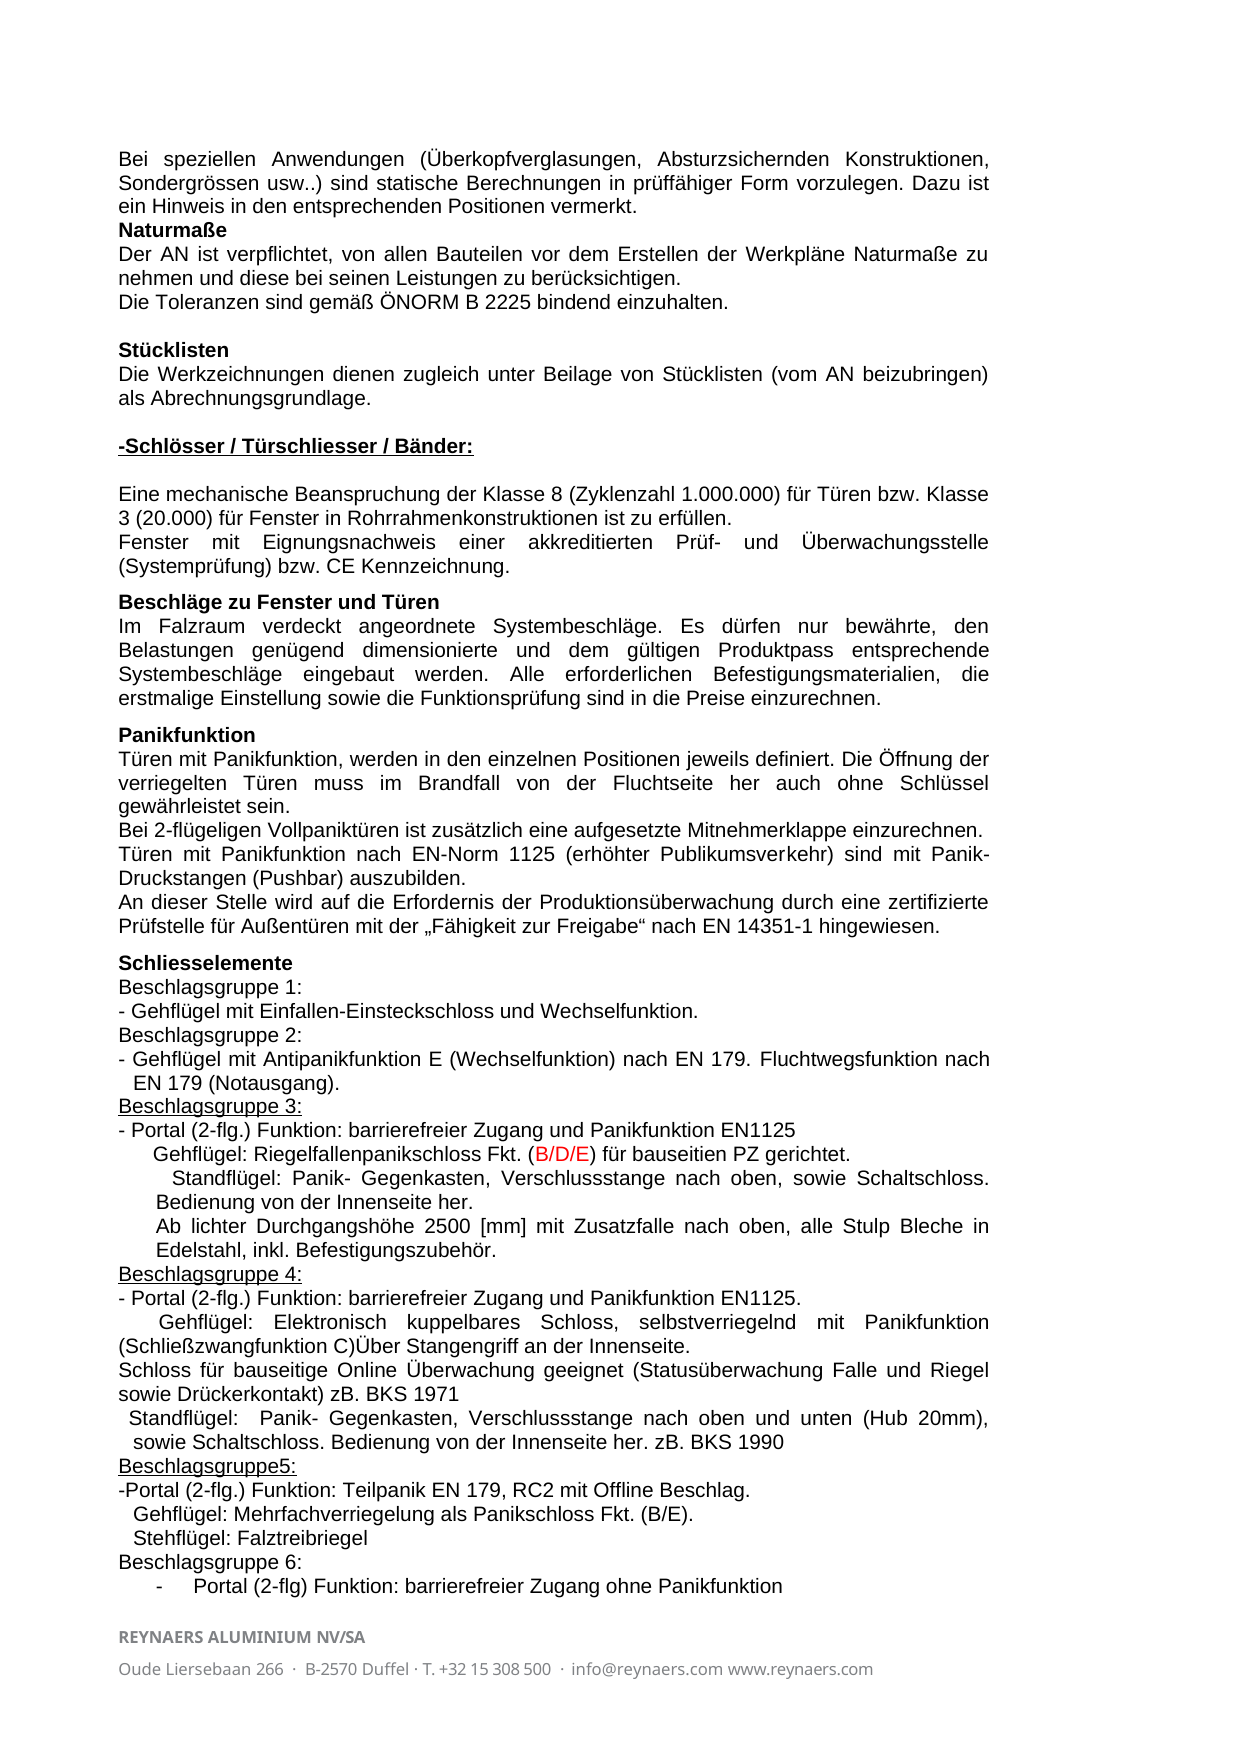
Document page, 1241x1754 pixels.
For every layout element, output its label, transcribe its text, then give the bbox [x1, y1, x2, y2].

text Bei speziellen Anwendungen (Überkopfverglasungen, Absturzsichernden Konstruktionen, Sondergrössen usw..) sind statische Berechnungen in prüffähiger Form vorzulegen. Dazu ist ein Hinweis in den entsprechenden Positionen vermerkt. [118, 146, 990, 218]
text Die Toleranzen sind gemäß ÖNORM B 2225 bindend einzuhalten. [118, 290, 990, 314]
text - Gehflügel mit Einfallen-Einsteckschloss und Wechselfunktion. [118, 998, 990, 1022]
text Die Werkzeichnungen dienen zugleich unter Beilage von Stücklisten (vom AN beizubringen) als Abrechnungsgrundlage. [118, 362, 990, 410]
text Naturmaße [118, 218, 990, 242]
text Beschlagsgruppe 4: [118, 1262, 990, 1286]
text Standflügel: Panik- Gegenkasten, Verschlussstange nach oben und unten (Hub 20mm), sowie Schaltschloss. Bedienung von der Innenseite her. zB. BKS 1990 [118, 1406, 990, 1454]
text -Portal (2-flg.) Funktion: Teilpanik EN 179, RC2 mit Offline Beschlag. [118, 1478, 990, 1502]
text Türen mit Panikfunktion nach EN-Norm 1125 (erhöhter Publikumsverkehr) sind mit Panik-Druckstangen (Pushbar) auszubilden. [118, 842, 990, 890]
text -Schlösser / Türschliesser / Bänder: [118, 434, 990, 458]
text Beschlagsgruppe 3: [118, 1094, 794, 1118]
text Beschläge zu Fenster und Türen [118, 590, 794, 614]
text Schloss für bauseitige Online Überwachung geeignet (Statusüberwachung Falle und Riegel sowie Drückerkontakt) zB. BKS 1971 [118, 1358, 990, 1406]
text Ab lichter Durchgangshöhe 2500 [mm] mit Zusatzfalle nach oben, alle Stulp Bleche in Edelstahl, inkl. Befestigungszubehör. [156, 1214, 990, 1262]
text Beschlagsgruppe 2: [118, 1022, 794, 1046]
text Gehflügel: Mehrfachverriegelung als Panikschloss Fkt. (B/E). [118, 1502, 990, 1526]
text Beschlagsgruppe 1: [118, 974, 794, 998]
text Beschlagsgruppe 6: [118, 1549, 990, 1573]
list Portal (2-flg) Funktion: barrierefreier Zugang ohne Panikfunktion [156, 1573, 990, 1597]
text Gehflügel: Elektronisch kuppelbares Schloss, selbstverriegelnd mit Panikfunktion (Schließzwangfunktion C)Über Stangengriff an der Innenseite. [118, 1310, 990, 1358]
text Panikfunktion [118, 722, 794, 746]
text An dieser Stelle wird auf die Erfordernis der Produktionsüberwachung durch eine zertifizierte Prüfstelle für Außentüren mit der „Fähigkeit zur Freigabe“ nach EN 14351-1 hingewiesen. [118, 890, 990, 938]
text Stehflügel: Falztreibriegel [118, 1526, 990, 1549]
text Bei 2-flügeligen Vollpaniktüren ist zusätzlich eine aufgesetzte Mitnehmerklappe einzurechnen. [118, 818, 990, 842]
text - Portal (2-flg.) Funktion: barrierefreier Zugang und Panikfunktion EN1125. [118, 1286, 990, 1310]
text Standflügel: Panik- Gegenkasten, Verschlussstange nach oben, sowie Schaltschloss. Bedienung von der Innenseite her. [141, 1166, 990, 1214]
text Fenster mit Eignungsnachweis einer akkreditierten Prüf- und Überwachungsstelle (Systemprüfung) bzw. CE Kennzeichnung. [118, 530, 990, 578]
text Stücklisten [118, 338, 990, 362]
text Eine mechanische Beanspruchung der Klasse 8 (Zyklenzahl 1.000.000) für Türen bzw. Klasse 3 (20.000) für Fenster in Rohrrahmenkonstruktionen ist zu erfüllen. [118, 482, 990, 530]
text Der AN ist verpflichtet, von allen Bauteilen vor dem Erstellen der Werkpläne Naturmaße zu nehmen und diese bei seinen Leistungen zu berücksichtigen. [118, 242, 990, 290]
text - Gehflügel mit Antipanikfunktion E (Wechselfunktion) nach EN 179. Fluchtwegsfunktion nach EN 179 (Notausgang). [118, 1046, 990, 1094]
text Schliesselemente [118, 951, 794, 974]
text Beschlagsgruppe5: [118, 1454, 990, 1478]
text Türen mit Panikfunktion, werden in den einzelnen Positionen jeweils definiert. Die Öffnung der verriegelten Türen muss im Brandfall von der Fluchtseite her auch ohne Schlüssel gewährleistet sein. [118, 746, 990, 818]
text - Portal (2-flg.) Funktion: barrierefreier Zugang und Panikfunktion EN1125 [118, 1118, 990, 1142]
text Gehflügel: Riegelfallenpanikschloss Fkt. (B/D/E) für bauseitien PZ gerichtet. [118, 1142, 990, 1166]
text Im Falzraum verdeckt angeordnete Systembeschläge. Es dürfen nur bewährte, den Belastungen genügend dimensionierte und dem gültigen Produktpass entsprechende Systembeschläge eingebaut werden. Alle erforderlichen Befestigungsmaterialien, die erstmalige Einstellung sowie die Funktionsprüfung sind in die Preise einzurechnen. [118, 614, 990, 710]
